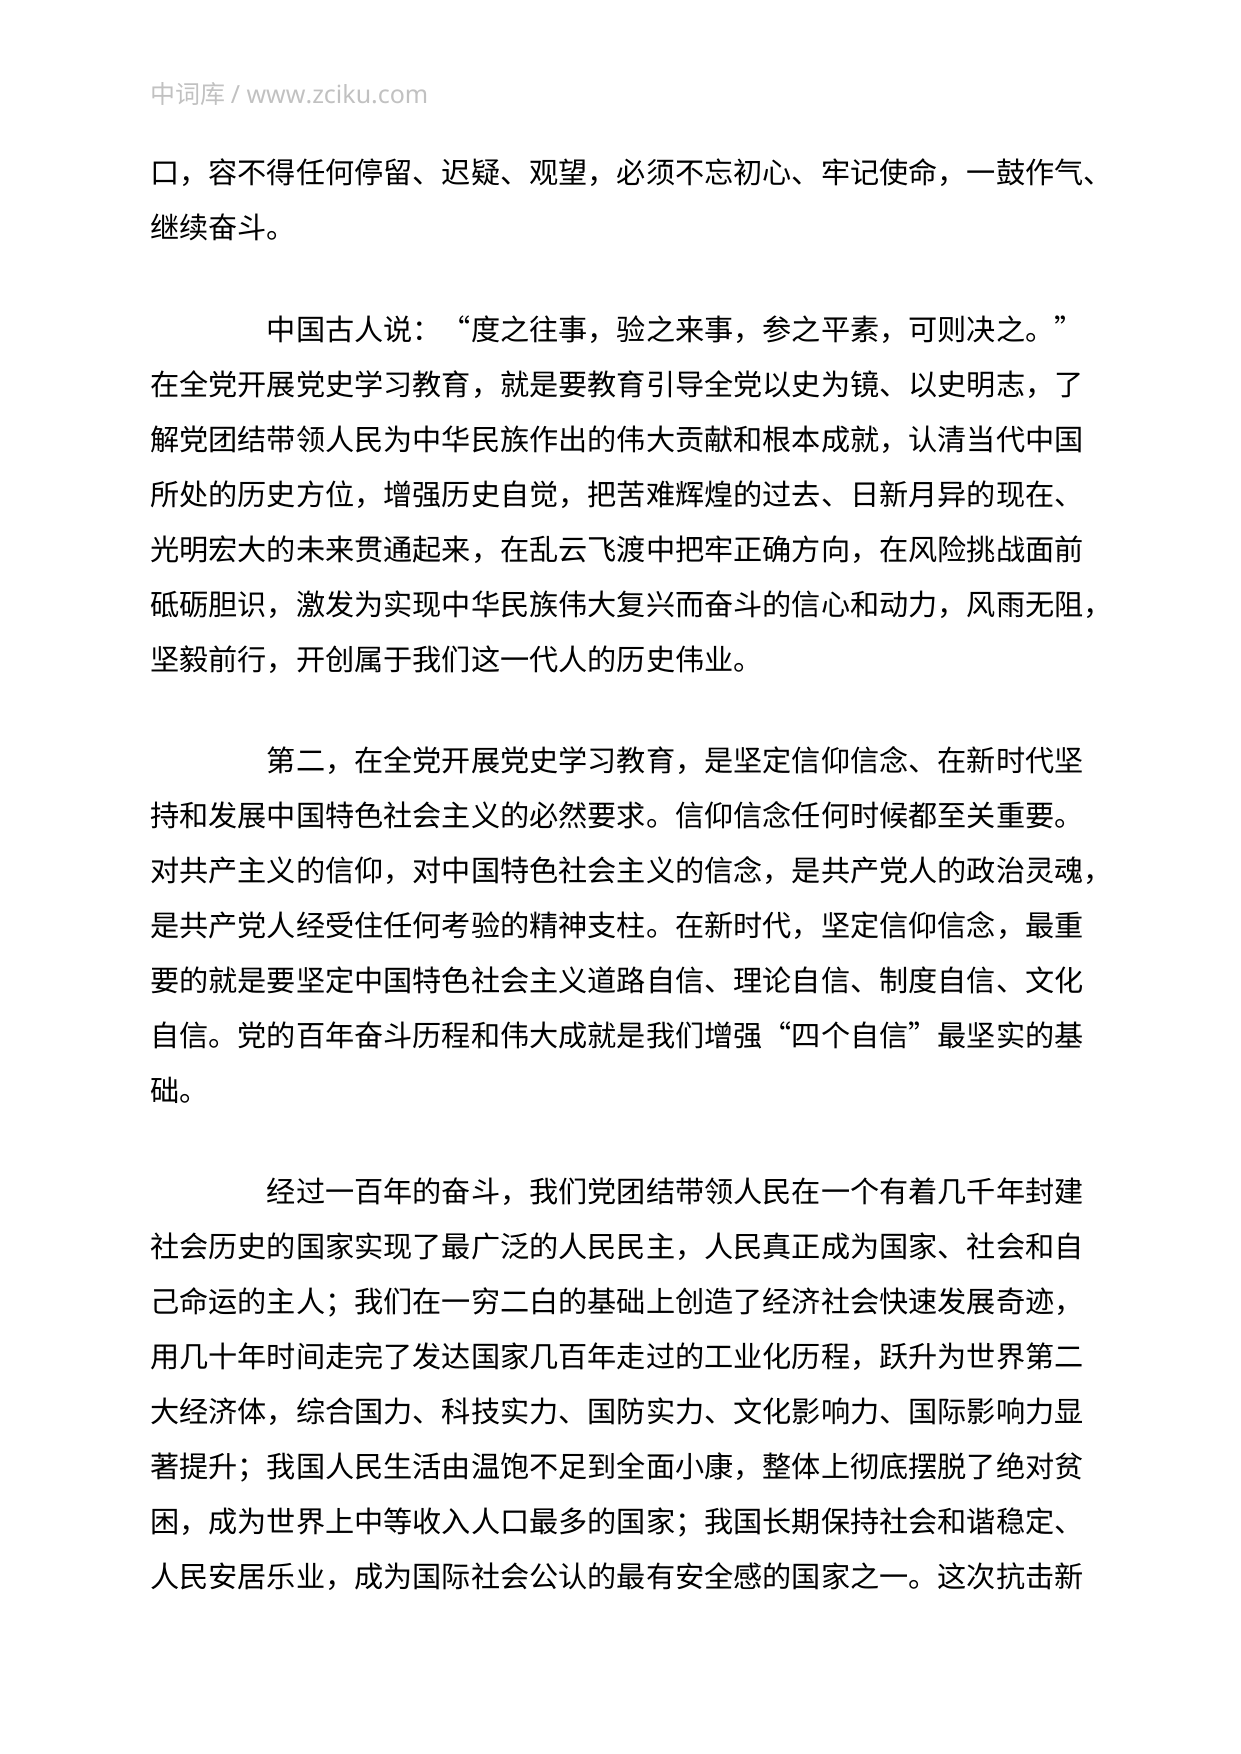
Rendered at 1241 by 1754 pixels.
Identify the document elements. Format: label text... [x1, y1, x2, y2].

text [150, 150, 1090, 247]
text 第二，在全党开展党史学习教育，是坚定信仰信念、在新时代坚持和发展中国特色社会主义的必然要求。信仰信念任何时候都至关重要。对共产主义的信仰，对中国特色社会主义的信念，是共产党人的政治灵魂，是共产党人经受住任何考验的精神支柱。在新时代，坚定信仰信念，最重要的就是要坚定中国特色社会主义道路自信、理论自信、制度自信、文化自信。党的百年奋斗历程和伟大成就是我们增强“四个自信”最坚实的基础。 [150, 738, 1090, 1109]
text 中国古人说：“度之往事，验之来事，参之平素，可则决之。”在全党开展党史学习教育，就是要教育引导全党以史为镜、以史明志，了解党团结带领人民为中华民族作出的伟大贡献和根本成就，认清当代中国所处的历史方位，增强历史自觉，把苦难辉煌的过去、日新月异的现在、光明宏大的未来贯通起来，在乱云飞渡中把牢正确方向，在风险挑战面前砥砺胆识，激发为实现中华民族伟大复兴而奋斗的信心和动力，风雨无阻，坚毅前行，开创属于我们这一代人的历史伟业。 [150, 307, 1090, 678]
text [150, 1169, 1090, 1596]
